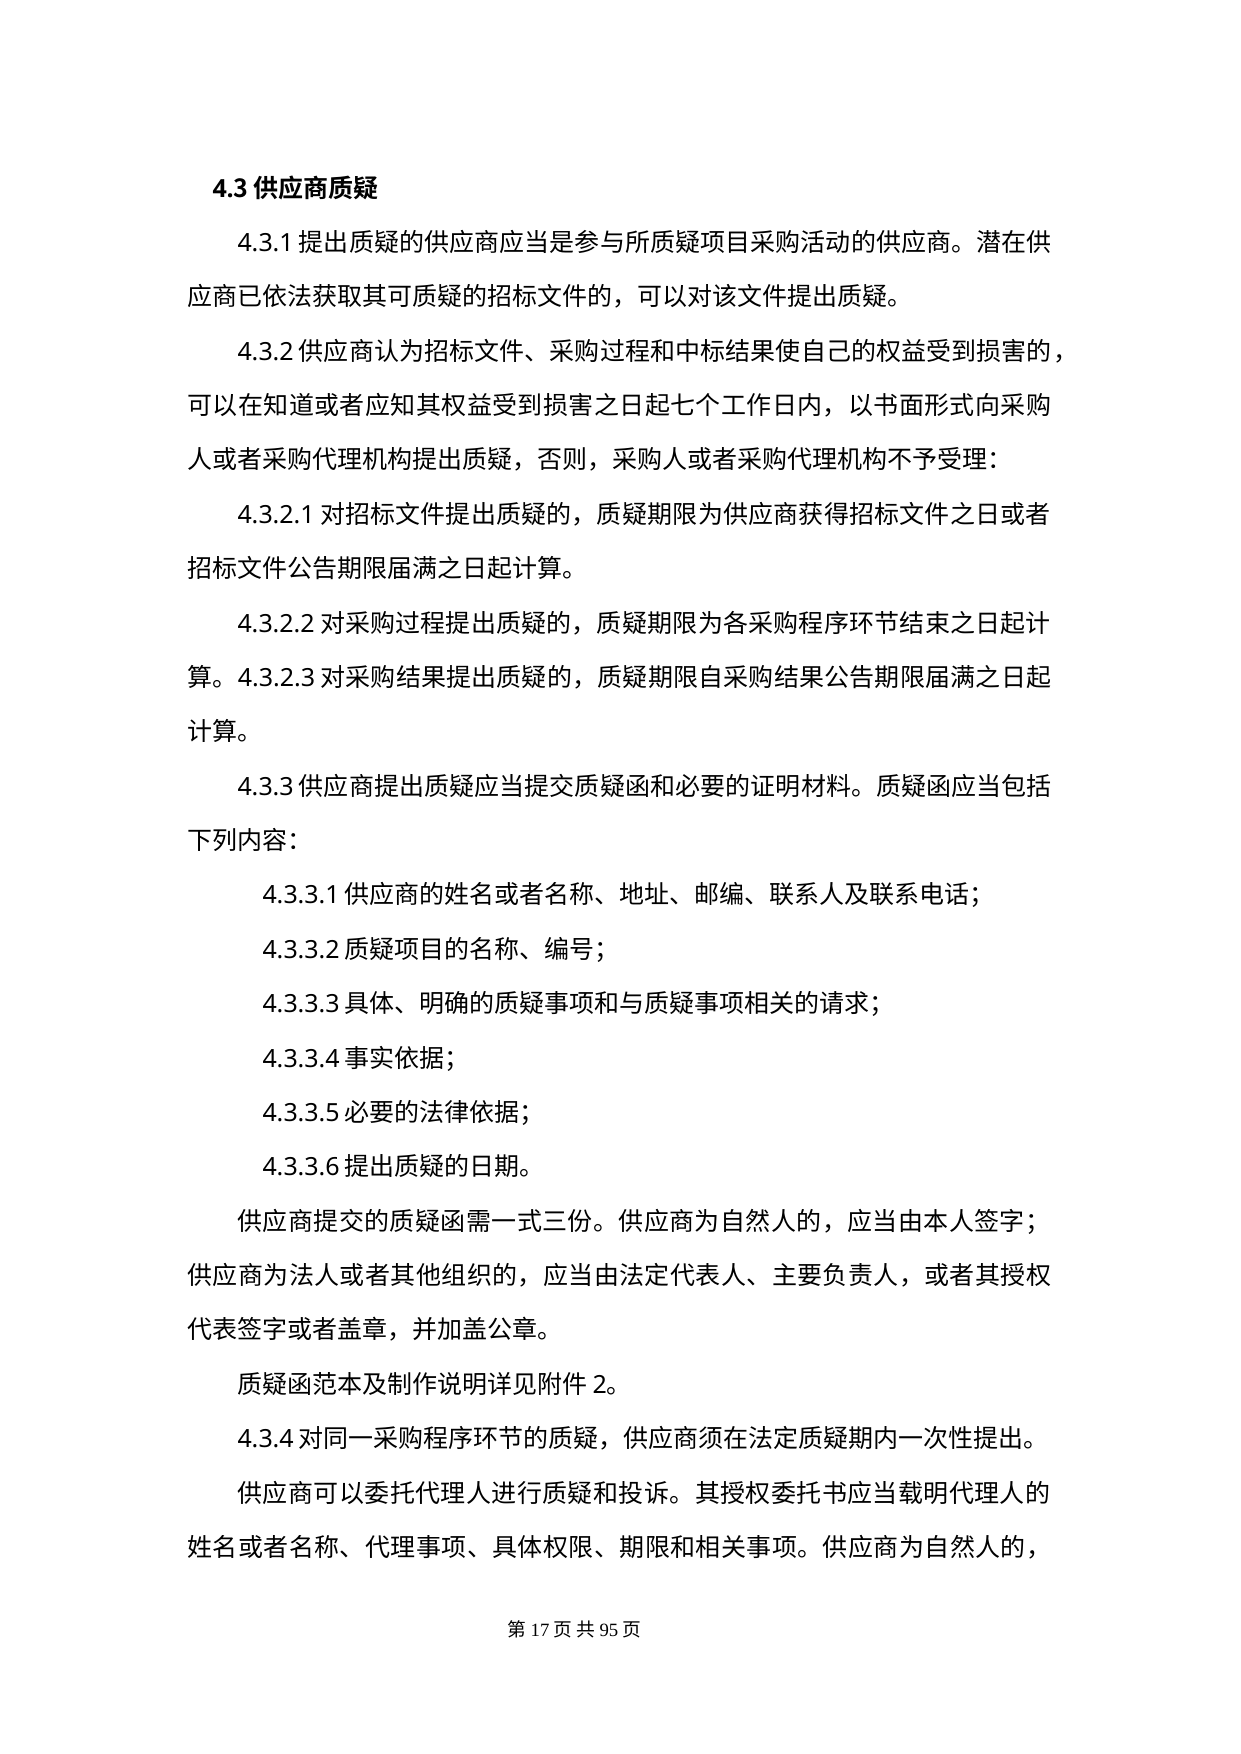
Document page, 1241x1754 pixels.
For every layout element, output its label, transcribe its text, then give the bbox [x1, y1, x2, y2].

text 4.3.2供应商认为招标文件、采购过程和中标结果使自己的权益受到损害的，可以在知道或者应知其权益受到损害之日起七个工作日内，以书面形式向采购人或者采购代理机构提出质疑，否则，采购人或者采购代理机构不予受理： [187, 331, 1053, 476]
text 4.3.1提出质疑的供应商应当是参与所质疑项目采购活动的供应商。潜在供应商已依法获取其可质疑的招标文件的，可以对该文件提出质疑。 [187, 222, 1053, 313]
subtitle 4.3供应商质疑 [187, 168, 1053, 204]
text 4.3.3.1供应商的姓名或者名称、地址、邮编、联系人及联系电话； [187, 875, 1053, 911]
text 4.3.3供应商提出质疑应当提交质疑函和必要的证明材料。质疑函应当包括下列内容： [187, 766, 1053, 857]
text 质疑函范本及制作说明详见附件2。 [187, 1364, 1053, 1401]
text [187, 1473, 1053, 1564]
text 4.3.3.6提出质疑的日期。 [187, 1147, 1053, 1183]
text 4.3.3.2质疑项目的名称、编号； [187, 929, 1053, 966]
text 4.3.2.2对采购过程提出质疑的，质疑期限为各采购程序环节结束之日起计算。4.3.2.3对采购结果提出质疑的，质疑期限自采购结果公告期限届满之日起计算。 [187, 603, 1053, 748]
text 4.3.2.1对招标文件提出质疑的，质疑期限为供应商获得招标文件之日或者招标文件公告期限届满之日起计算。 [187, 494, 1053, 585]
text 4.3.3.4事实依据； [187, 1038, 1053, 1074]
text 4.3.3.5必要的法律依据； [187, 1092, 1053, 1129]
text 4.3.3.3具体、明确的质疑事项和与质疑事项相关的请求； [187, 984, 1053, 1020]
text 4.3.4对同一采购程序环节的质疑，供应商须在法定质疑期内一次性提出。 [187, 1419, 1053, 1455]
text 供应商提交的质疑函需一式三份。供应商为自然人的，应当由本人签字；供应商为法人或者其他组织的，应当由法定代表人、主要负责人，或者其授权代表签字或者盖章，并加盖公章。 [187, 1201, 1053, 1346]
